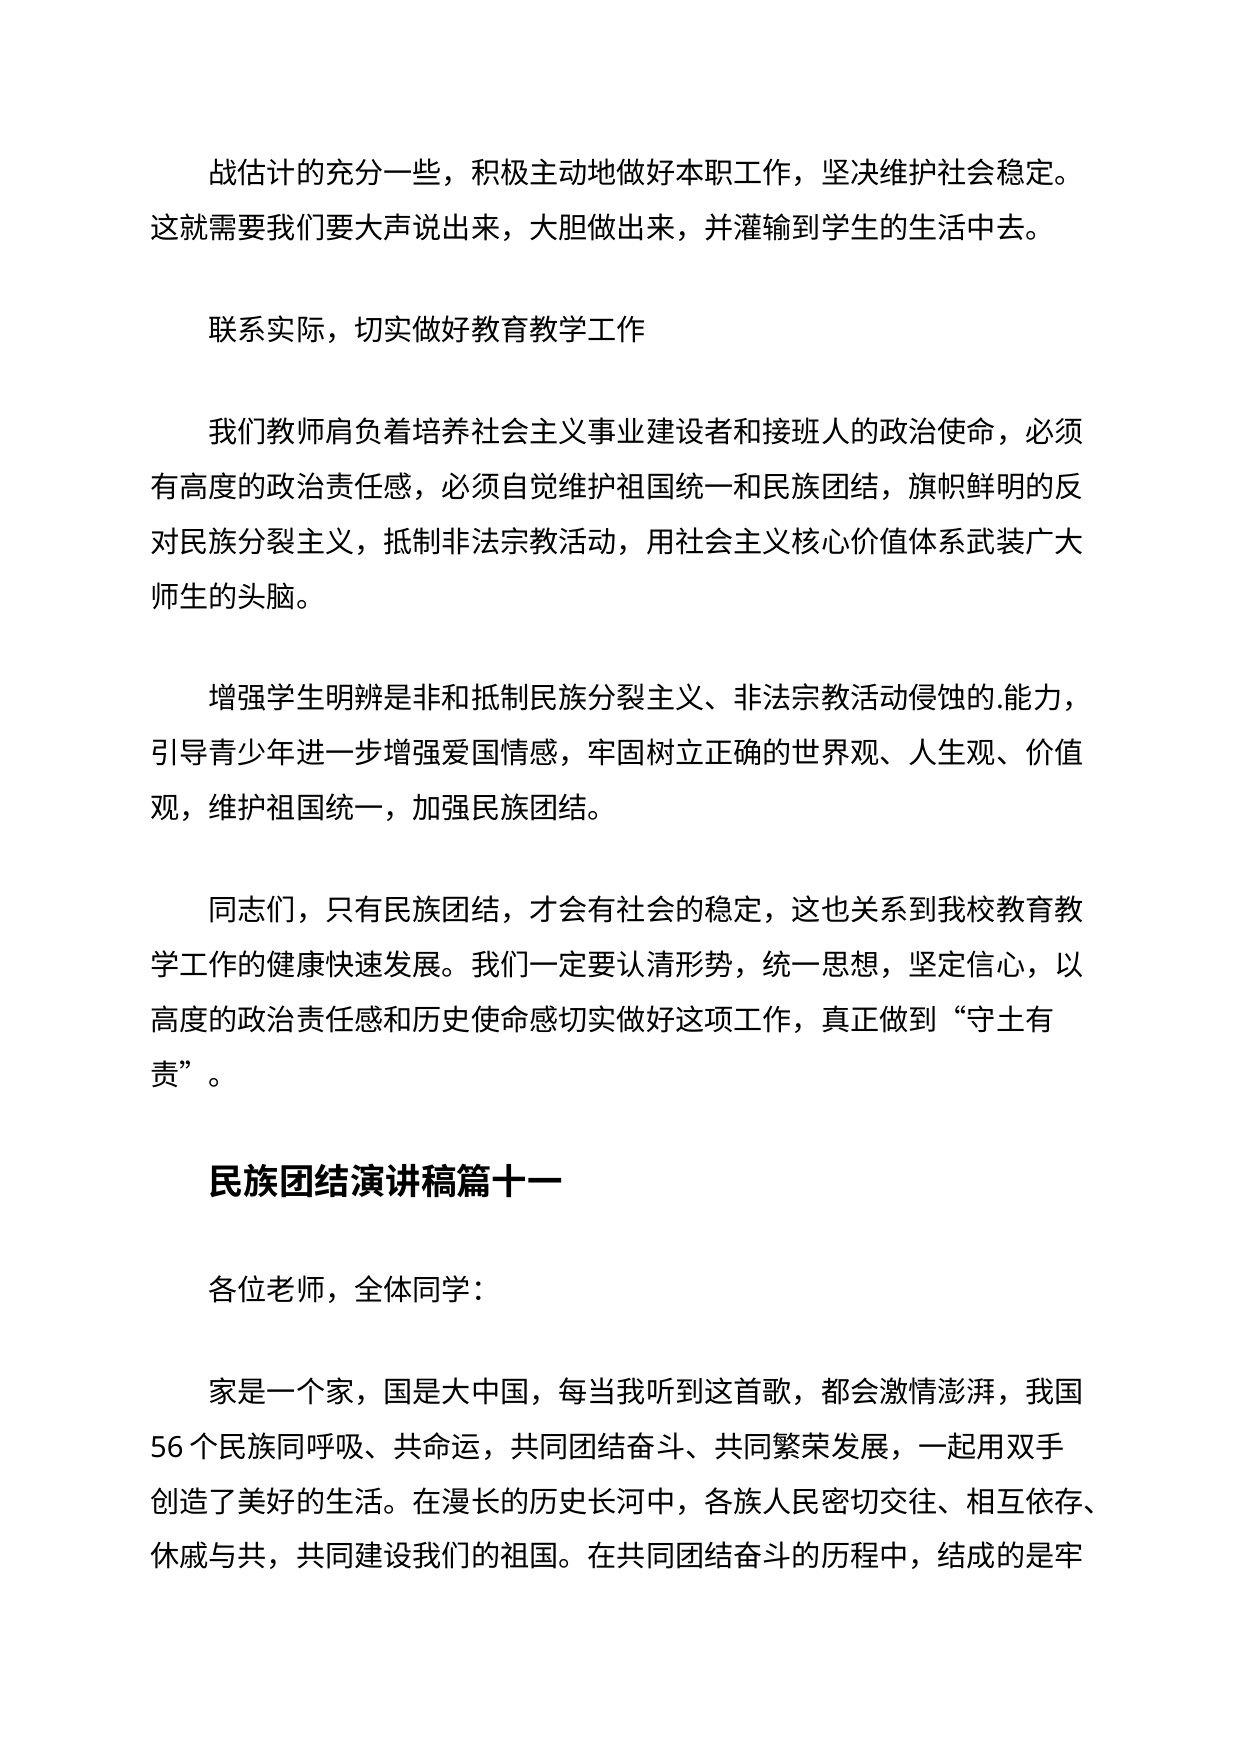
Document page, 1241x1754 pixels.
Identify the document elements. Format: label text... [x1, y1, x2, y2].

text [150, 1368, 1090, 1575]
text 民族团结演讲稿篇十一 [150, 1153, 1090, 1204]
text 各位老师，全体同学： [150, 1266, 1090, 1309]
text 联系实际，切实做好教育教学工作 [150, 307, 1090, 349]
text 增强学生明辨是非和抵制民族分裂主义、非法宗教活动侵蚀的.能力，引导青少年进一步增强爱国情感，牢固树立正确的世界观、人生观、价值观，维护祖国统一，加强民族团结。 [150, 675, 1090, 827]
text 同志们，只有民族团结，才会有社会的稳定，这也关系到我校教育教学工作的健康快速发展。我们一定要认清形势，统一思想，坚定信心，以高度的政治责任感和历史使命感切实做好这项工作，真正做到“守土有责”。 [150, 887, 1090, 1093]
text 战估计的充分一些，积极主动地做好本职工作，坚决维护社会稳定。这就需要我们要大声说出来，大胆做出来，并灌输到学生的生活中去。 [150, 150, 1090, 247]
text 我们教师肩负着培养社会主义事业建设者和接班人的政治使命，必须有高度的政治责任感，必须自觉维护祖国统一和民族团结，旗帜鲜明的反对民族分裂主义，抵制非法宗教活动，用社会主义核心价值体系武装广大师生的头脑。 [150, 408, 1090, 615]
